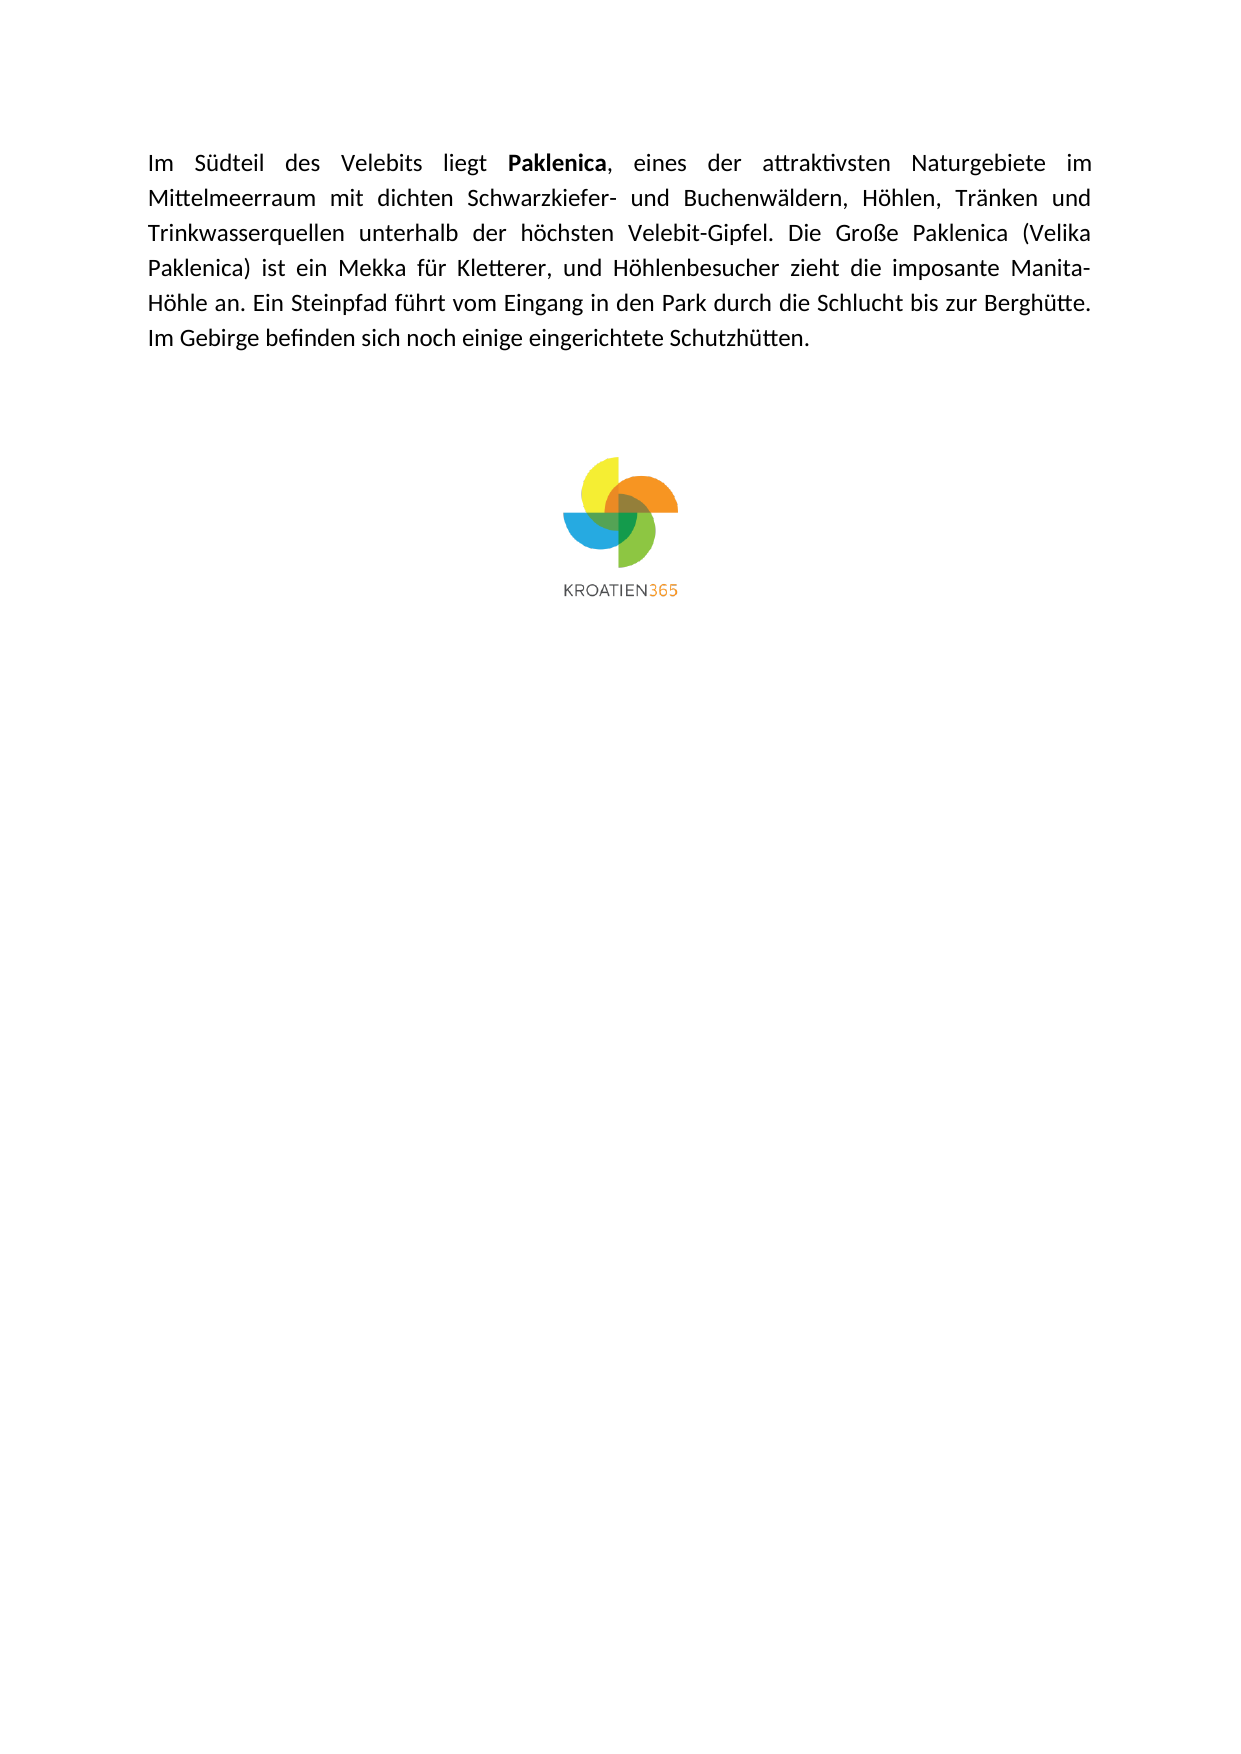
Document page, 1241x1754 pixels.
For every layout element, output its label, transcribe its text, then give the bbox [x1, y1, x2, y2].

text Im Südteil des Velebits liegt Paklenica, eines der attraktivsten Naturgebiete im Mittelmeerraum mit dichten Schwarzkiefer- und Buchenwäldern, Höhlen, Tränken und Trinkwasserquellen unterhalb der höchsten Velebit-Gipfel. Die Große Paklenica (Velika Paklenica) ist ein Mekka für Kletterer, und Höhlenbesucher zieht die imposante Manita-Höhle an. Ein Steinpfad führt vom Eingang in den Park durch die Schlucht bis zur Berghütte. Im Gebirge befinden sich noch einige eingerichtete Schutzhütten. [148, 148, 1093, 353]
picture [505, 411, 735, 642]
